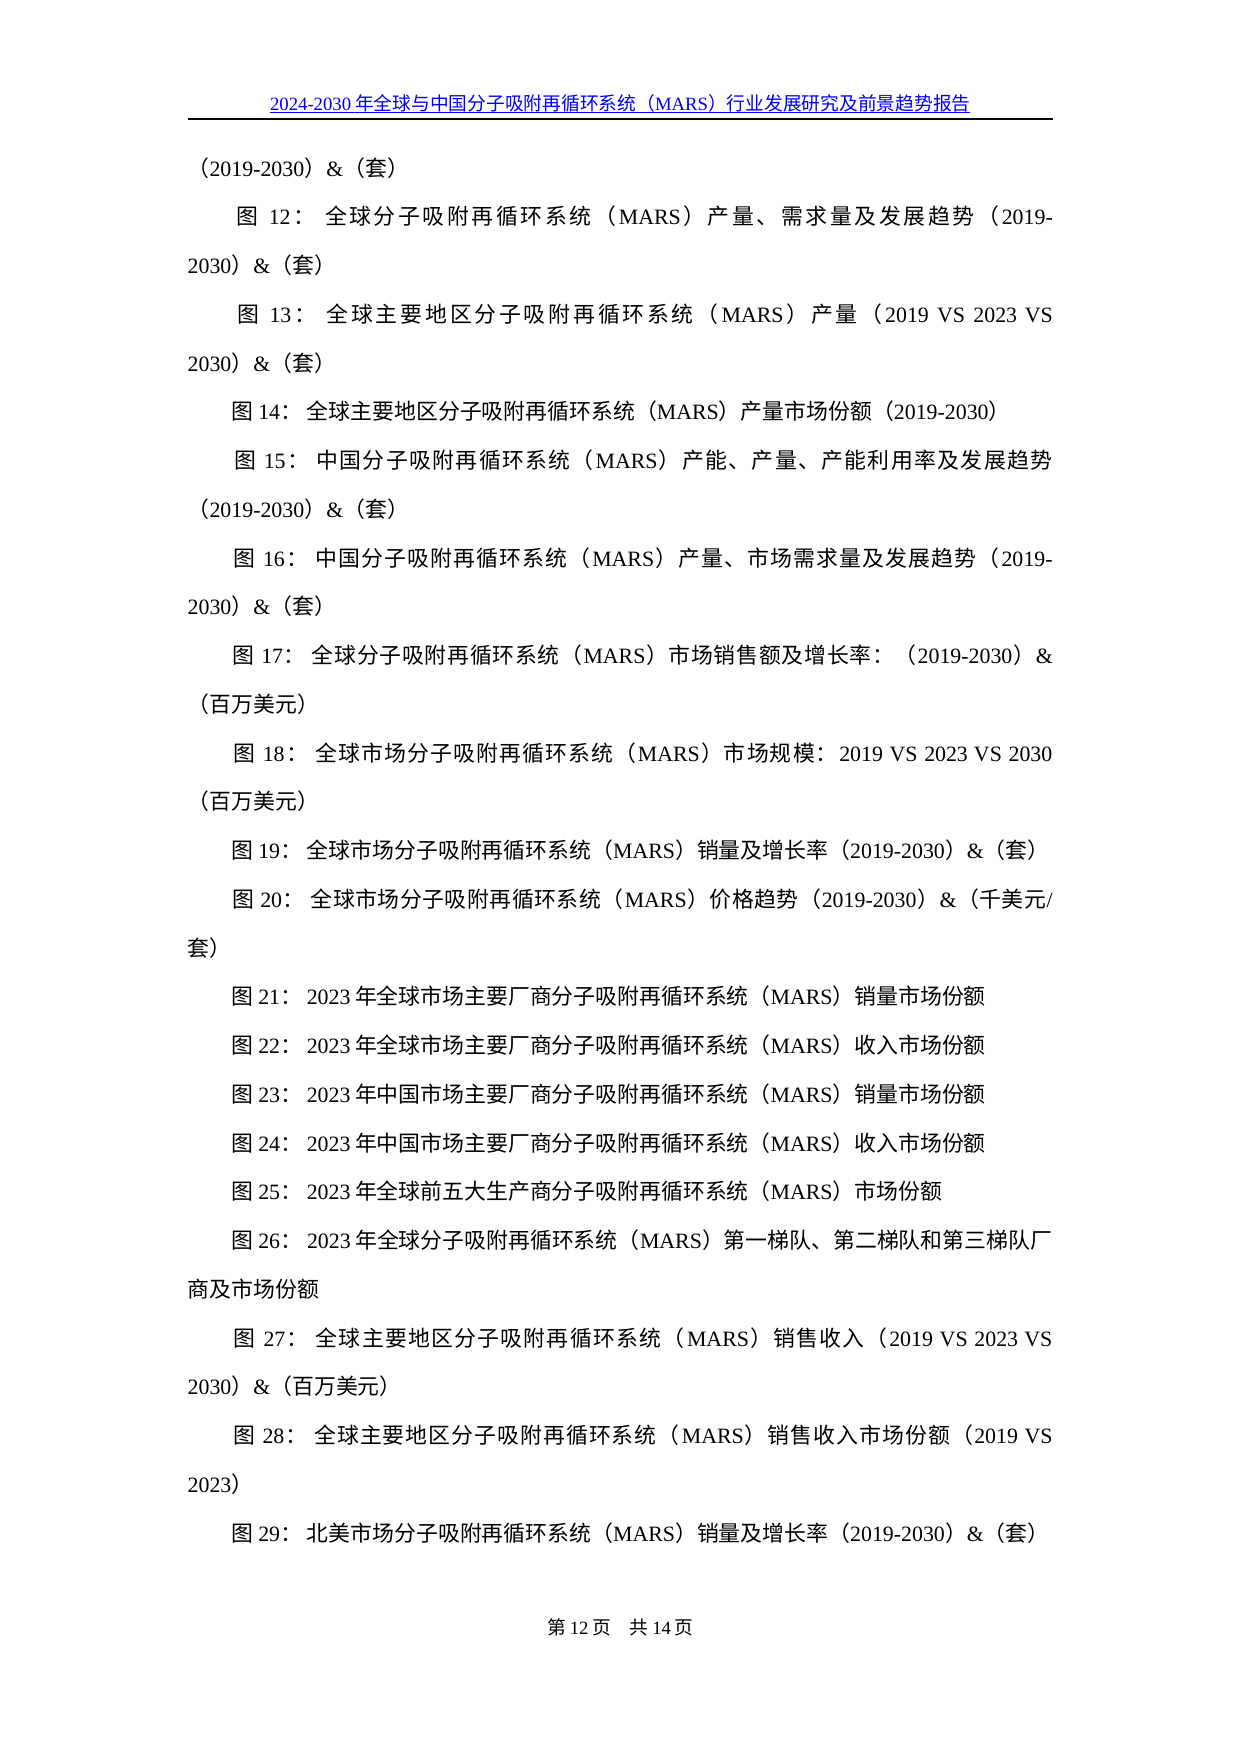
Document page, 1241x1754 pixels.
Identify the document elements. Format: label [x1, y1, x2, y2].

text [187, 150, 1053, 1548]
